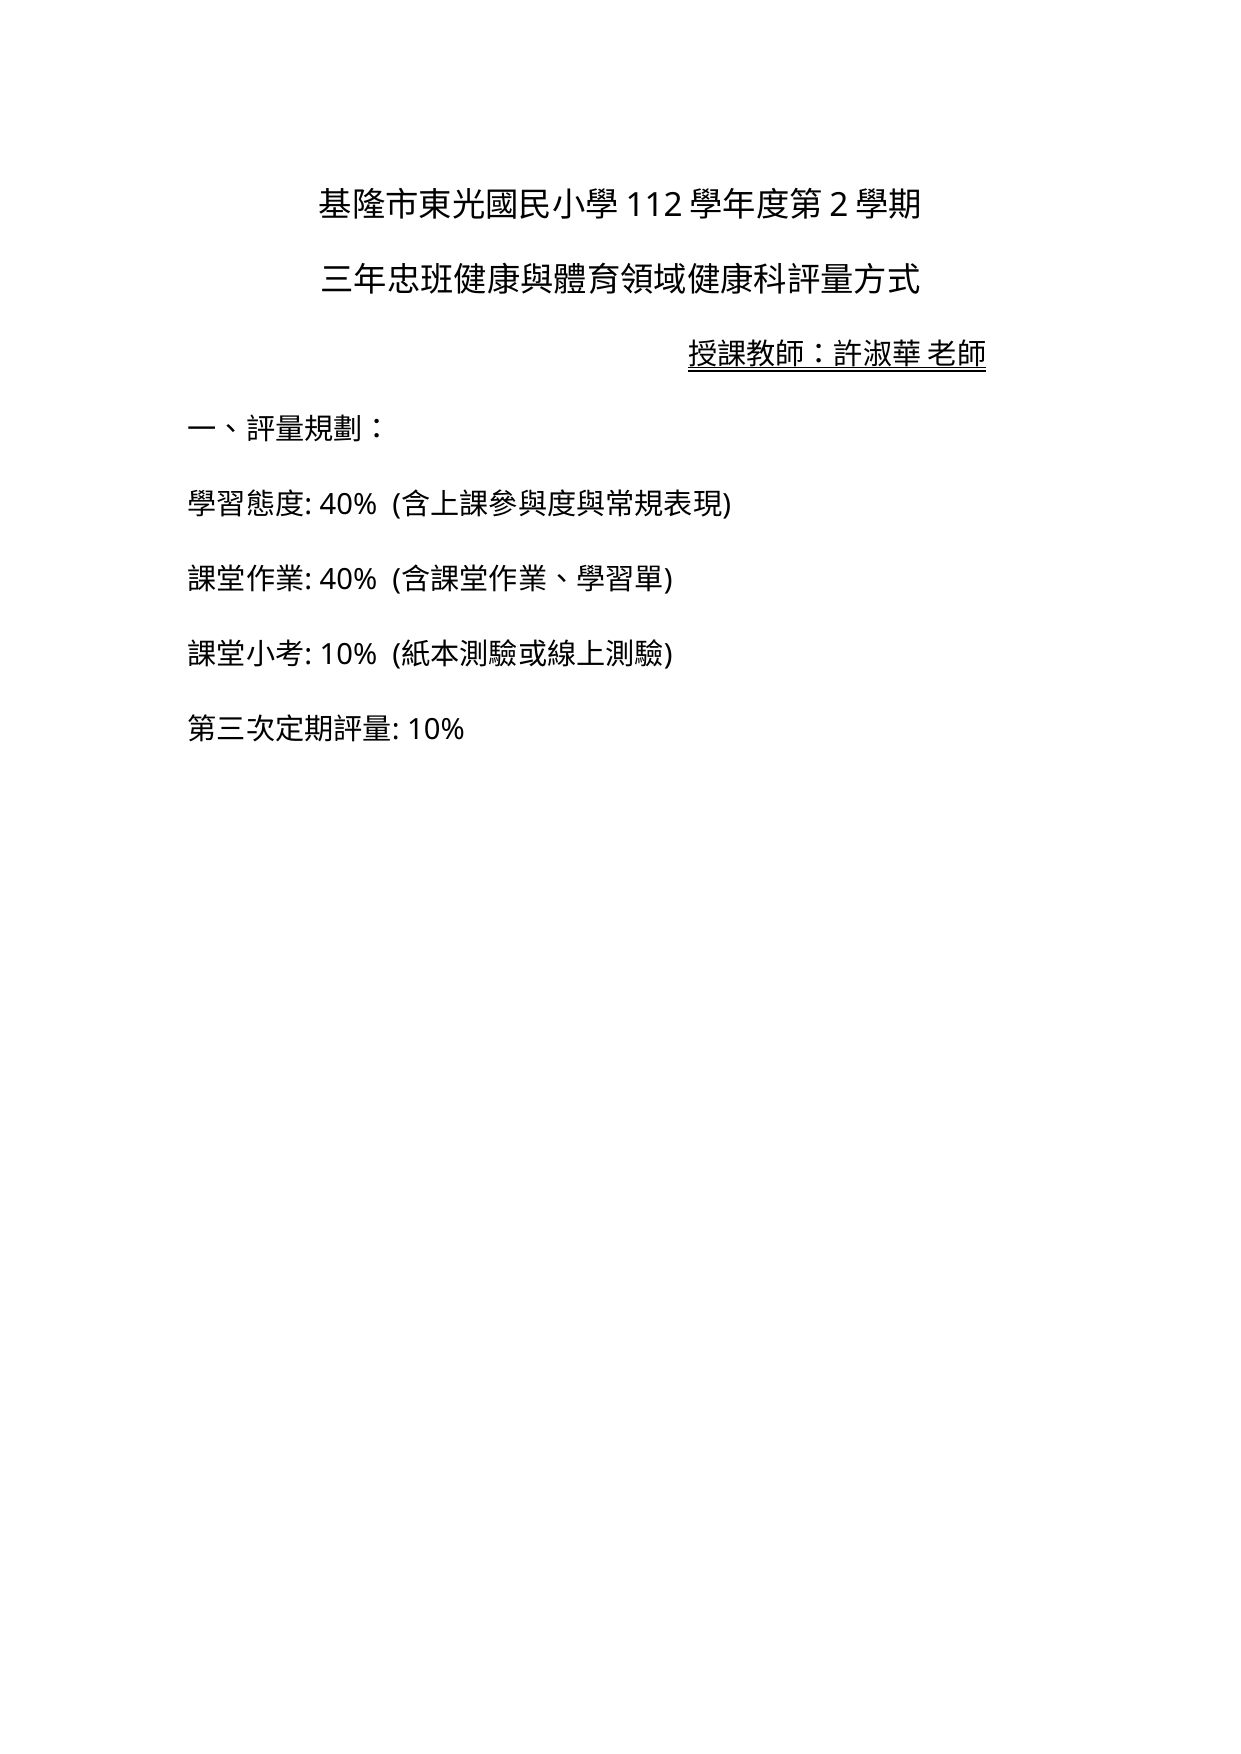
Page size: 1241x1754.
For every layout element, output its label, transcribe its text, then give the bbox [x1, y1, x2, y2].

text 授課教師：許淑華 老師 [187, 314, 986, 389]
text 基隆市東光國民小學112學年度第2學期 [187, 164, 1053, 239]
text 課堂作業: 40% (含課堂作業、學習單) [187, 539, 1059, 614]
text 課堂小考: 10% (紙本測驗或線上測驗) [187, 614, 1059, 689]
text 第三次定期評量: 10% [187, 689, 1059, 764]
text 三年忠班健康與體育領域健康科評量方式 [187, 239, 1053, 314]
text 一、評量規劃： [187, 389, 986, 464]
text 學習態度: 40% (含上課參與度與常規表現) [187, 464, 1059, 539]
